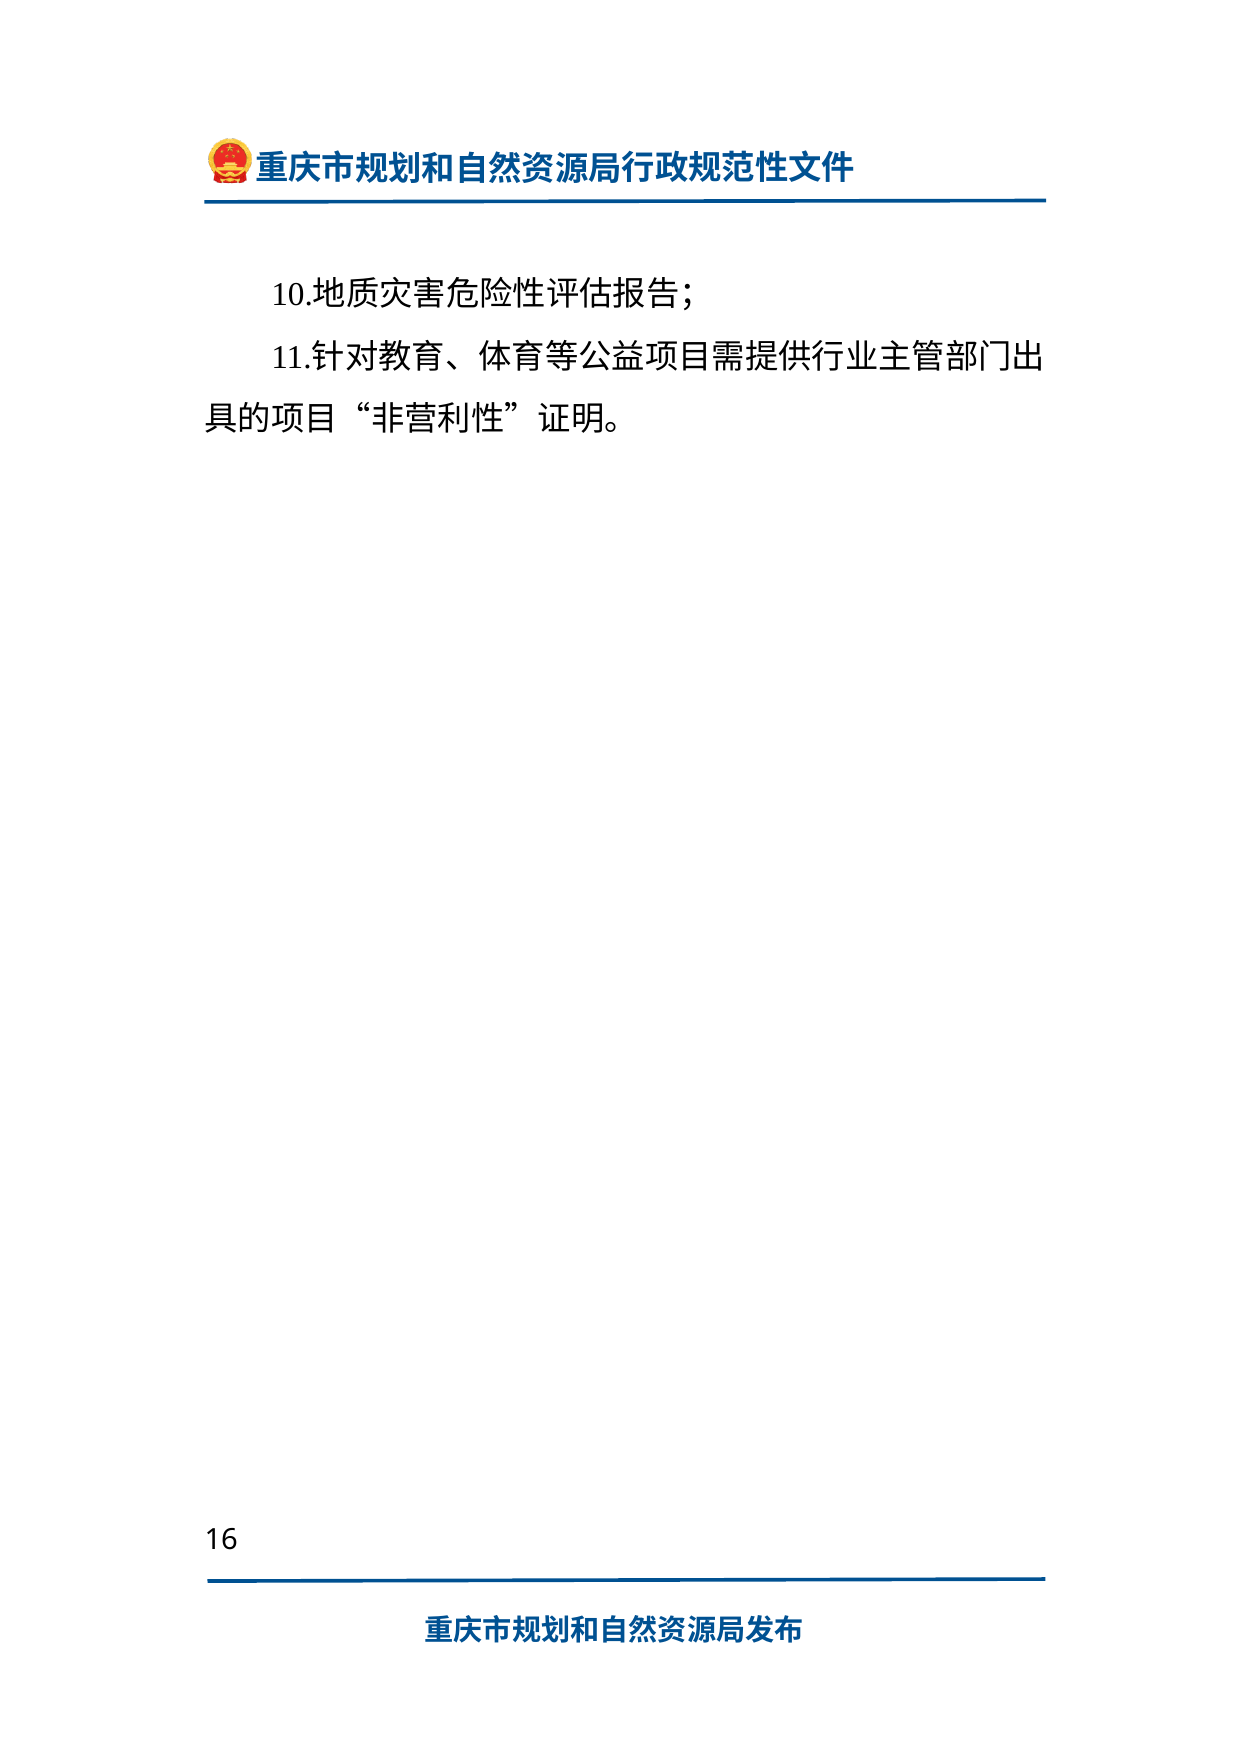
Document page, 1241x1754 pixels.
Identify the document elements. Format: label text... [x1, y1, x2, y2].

text 11.针对教育、体育等公益项目需提供行业主管部门出具的项目“非营利性”证明。 [204, 318, 1048, 443]
text 10.地质灾害危险性评估报告； [204, 256, 1048, 318]
picture [204, 136, 255, 187]
